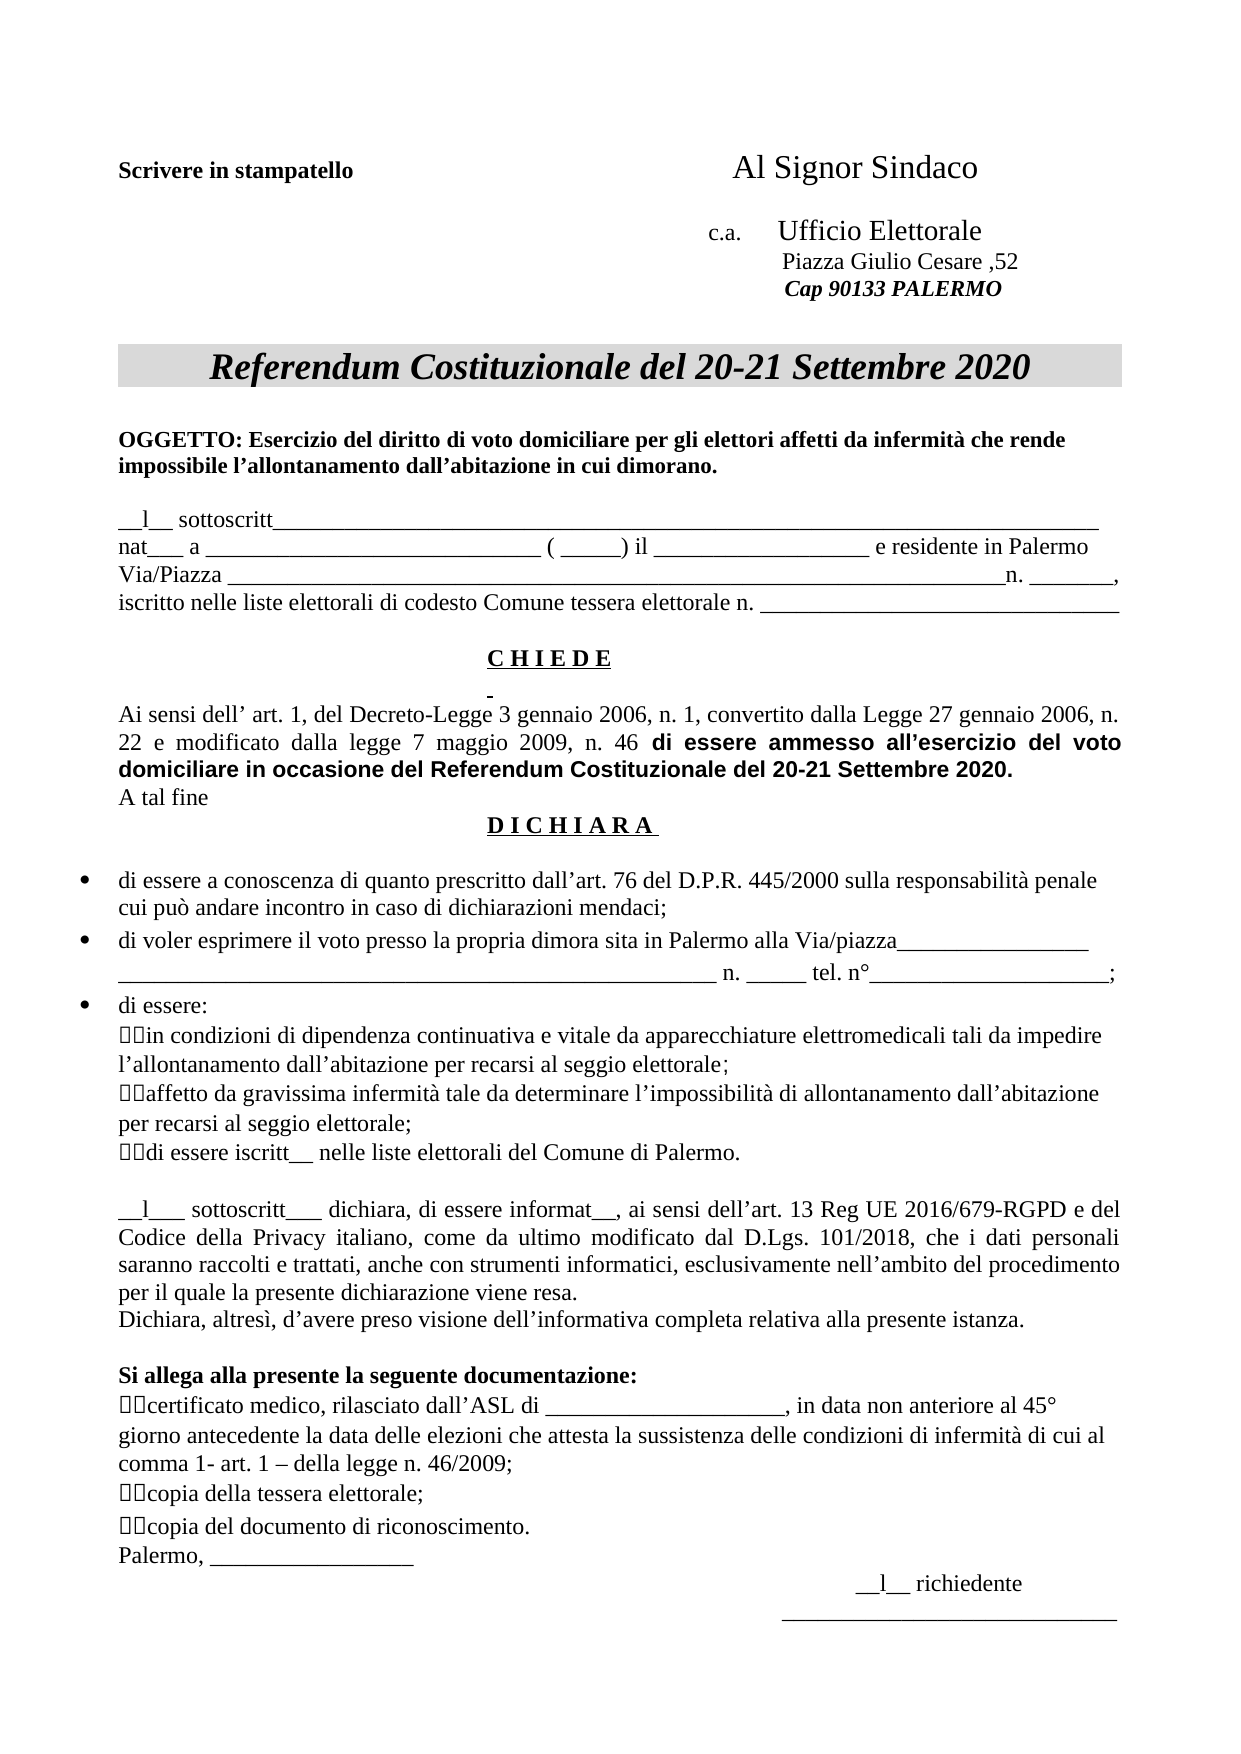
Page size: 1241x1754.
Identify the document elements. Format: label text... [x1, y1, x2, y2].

text certificato medico, rilasciato dall’ASL di ____________________, in data non anteriore al 45° giorno antecedente la data delle elezioni che attesta la sussistenza delle condizioni di infermità di cui al comma 1- art. 1 – della legge n. 46/2009; [118, 1388, 1122, 1476]
text in condizioni di dipendenza continuativa e vitale da apparecchiature elettromedicali tali da impedire [118, 1018, 1122, 1050]
text l’allontanamento dall’abitazione per recarsi al seggio elettorale; [118, 1050, 1122, 1077]
text Ai sensi dell’ art. 1, del Decreto-Legge 3 gennaio 2006, n. 1, convertito dalla Legge 27 gennaio 2006, n. 22 e modificato dalla legge 7 maggio 2009, n. 46 di essere ammesso all’esercizio del voto domiciliare in occasione del Referendum Costituzionale del 20-21 Settembre 2020. [118, 700, 1122, 783]
list di essere a conoscenza di quanto prescritto dall’art. 76 del D.P.R. 445/2000 sulla responsabilità penale cui può andare incontro in caso di dichiarazioni mendaci; [81, 866, 1122, 921]
text Cap 90133 PALERMO [118, 275, 1122, 301]
text OGGETTO: Esercizio del diritto di voto domiciliare per gli elettori affetti da infermità che rende impossibile l’allontanamento dall’abitazione in cui dimorano. [118, 426, 1122, 478]
list di essere: [81, 991, 1122, 1018]
text Piazza Giulio Cesare ,52 [118, 247, 1122, 275]
text __l__ sottoscritt_____________________________________________________________________ nat___ a ____________________________ ( _____) il __________________ e residente in Palermo Via/Piazza _________________________________________________________________n. _______, iscritto nelle liste elettorali di codesto Comune tessera elettorale n. ______________________________ [118, 505, 1122, 615]
text Dichiara, altresì, d’avere preso visione dell’informativa completa relativa alla presente istanza. [118, 1306, 1122, 1333]
text Scrivere in stampatello Al Signor Sindaco [118, 148, 1122, 186]
text C H I E D E [487, 644, 1122, 671]
text Si allega alla presente la seguente documentazione: [118, 1361, 1122, 1388]
text __l__ richiedente [782, 1569, 1122, 1597]
text affetto da gravissima infermità tale da determinare l’impossibilità di allontanamento dall’abitazione [118, 1077, 1122, 1109]
text __________________________________________________ n. _____ tel. n°____________________; [118, 958, 1122, 986]
text Referendum Costituzionale del 20-21 Settembre 2020 [118, 344, 1122, 387]
text A tal fine [118, 783, 1122, 811]
text __l___ sottoscritt___ dichiara, di essere informat__, ai sensi dell’art. 13 Reg UE 2016/679-RGPD e del Codice della Privacy italiano, come da ultimo modificato dal D.Lgs. 101/2018, che i dati personali saranno raccolti e trattati, anche con strumenti informatici, esclusivamente nell’ambito del procedimento per il quale la presente dichiarazione viene resa. [118, 1195, 1122, 1306]
text copia del documento di riconoscimento. [118, 1509, 1122, 1541]
text ____________________________ [708, 1597, 1122, 1624]
text di essere iscritt__ nelle liste elettorali del Comune di Palermo. [118, 1136, 1122, 1167]
list di voler esprimere il voto presso la propria dimora sita in Palermo alla Via/piazza________________ [81, 926, 1122, 953]
text per recarsi al seggio elettorale; [118, 1109, 1122, 1136]
text copia della tessera elettorale; [118, 1476, 1122, 1509]
text D I C H I A R A [487, 811, 1122, 838]
text Palermo, _________________ [118, 1541, 1122, 1569]
text c.a. Ufficio Elettorale [634, 213, 1122, 247]
